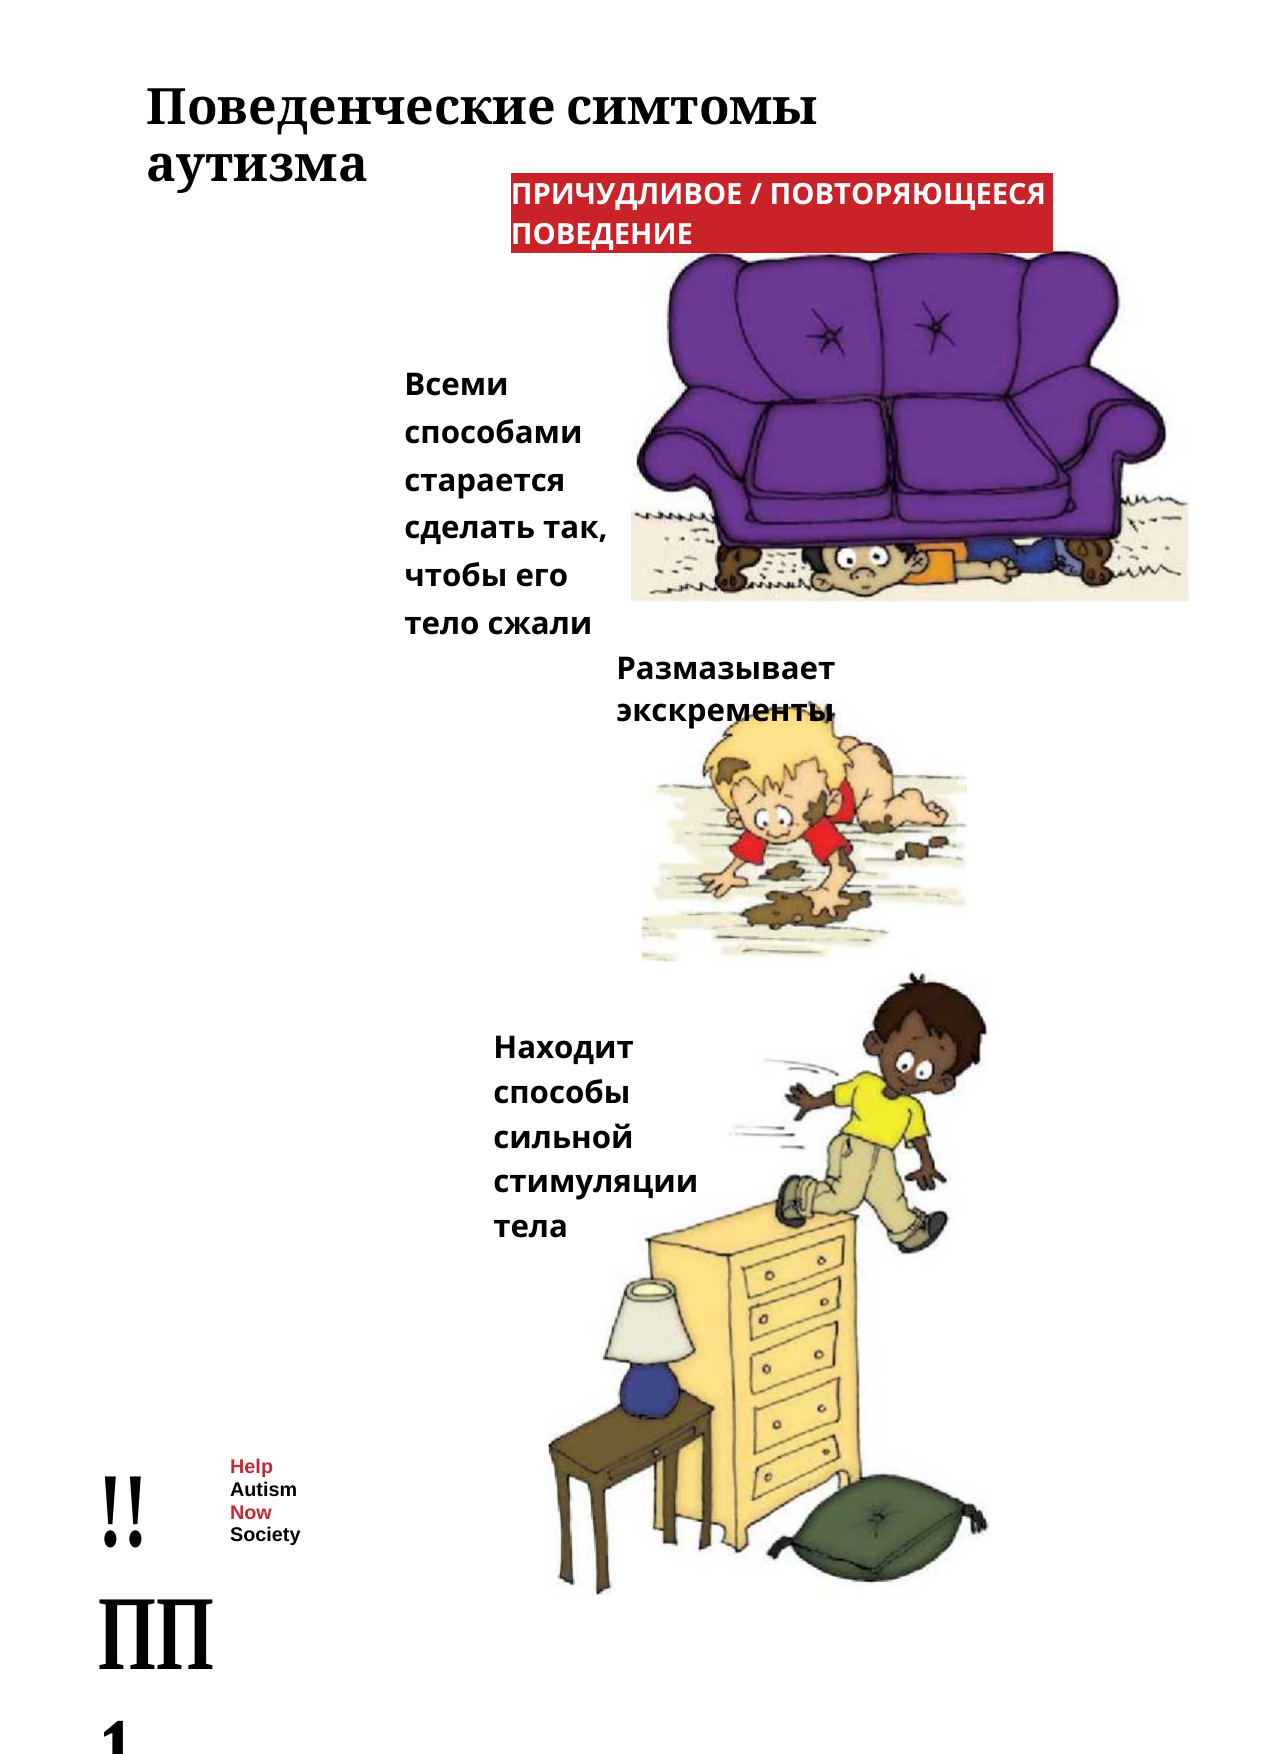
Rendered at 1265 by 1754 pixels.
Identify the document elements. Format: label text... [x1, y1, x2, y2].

text ПРИЧУДЛИВОЕ / ПОВТОРЯЮЩЕЕСЯ ПОВЕДЕНИЕ [511, 173, 1053, 253]
text Help Autism Now Society [230, 1455, 317, 1546]
picture [631, 244, 1249, 602]
picture [642, 700, 967, 962]
text Размазывает экскременты [616, 646, 942, 731]
text !!ПП1 [99, 1448, 230, 1754]
text Всеми способами старается сделать так, чтобы его тело сжали [404, 362, 630, 643]
text Находит способы сильной стимуляции тела [493, 1025, 736, 1247]
picture [547, 970, 990, 1596]
